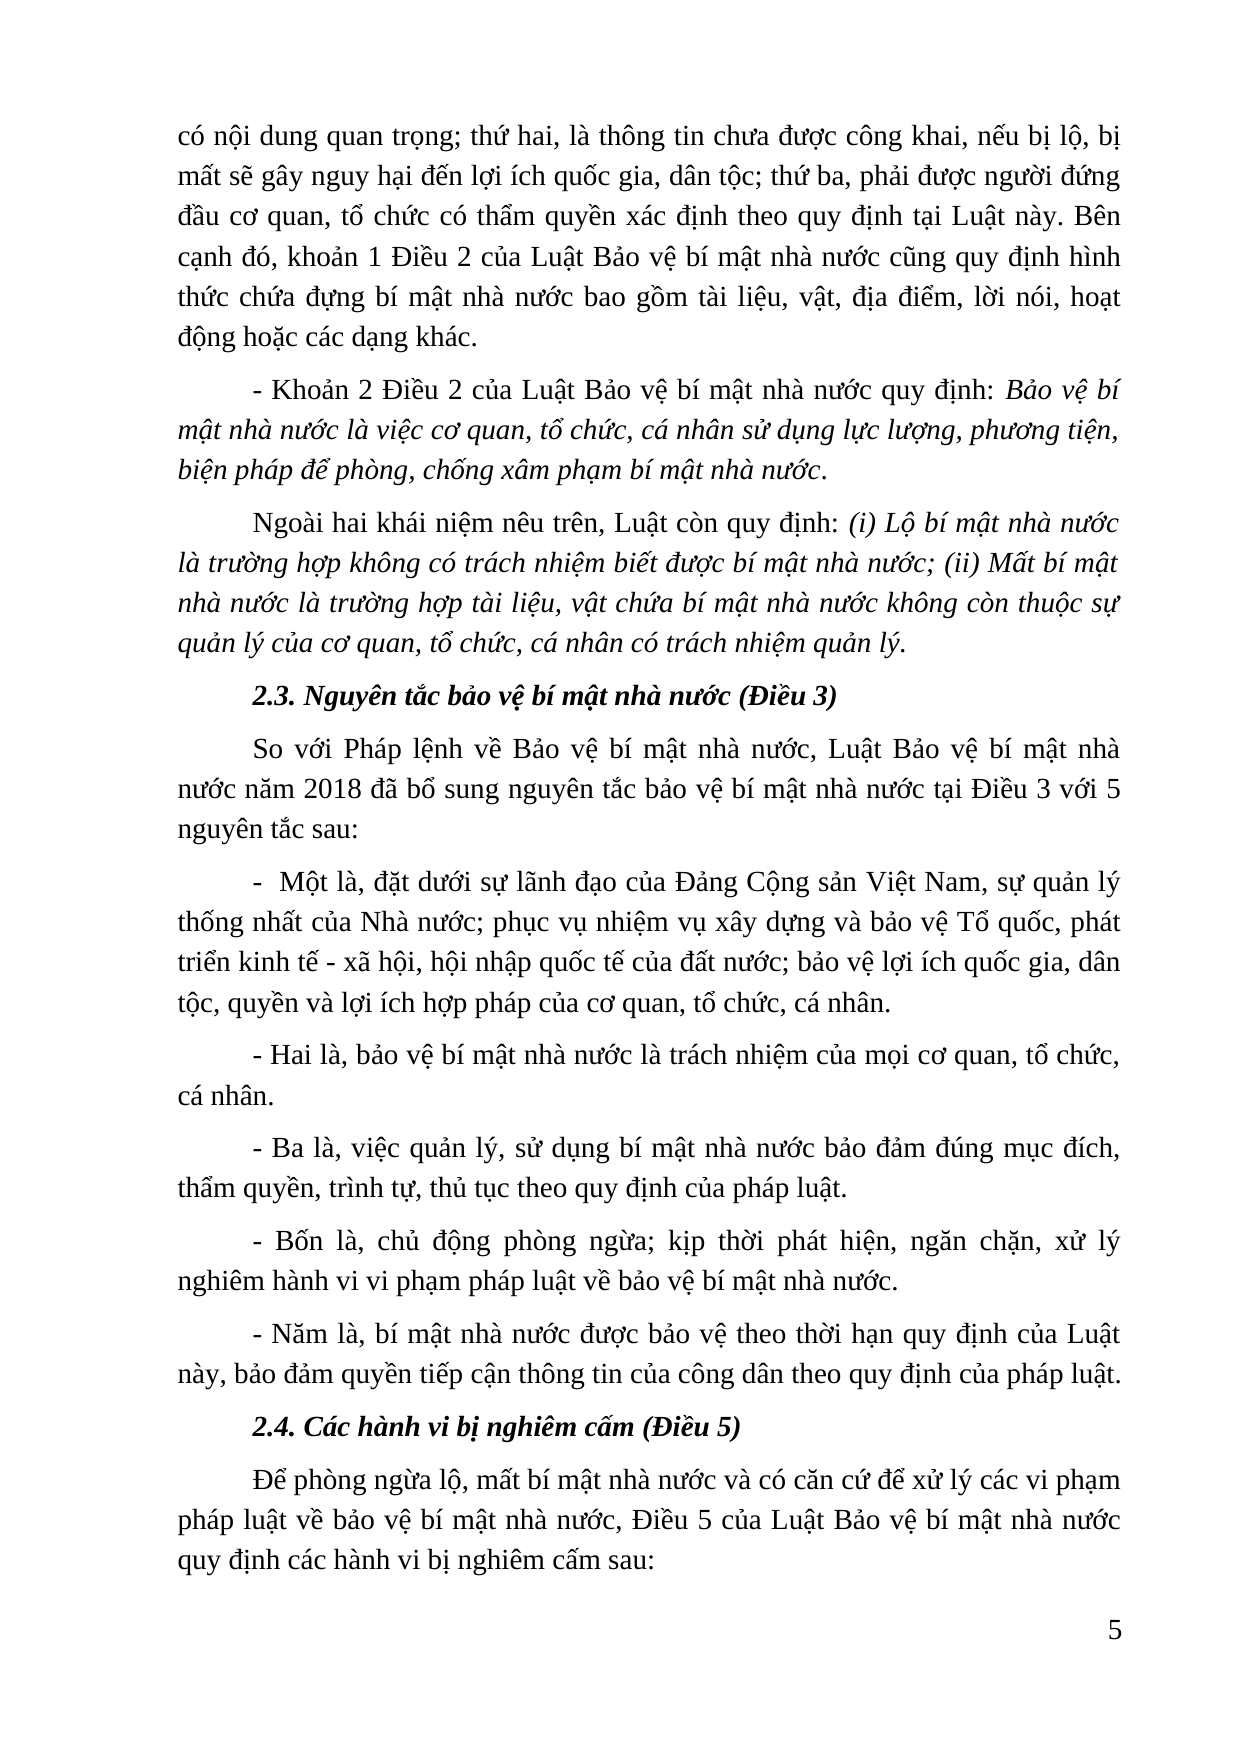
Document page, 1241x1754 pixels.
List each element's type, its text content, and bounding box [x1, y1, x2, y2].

text 2.4. Các hành vi bị nghiêm cấm (Điều 5) [177, 1409, 1122, 1443]
text 2.3. Nguyên tắc bảo vệ bí mật nhà nước (Điều 3) [177, 678, 1122, 712]
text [177, 118, 1122, 353]
text - Hai là, bảo vệ bí mật nhà nước là trách nhiệm của mọi cơ quan, tổ chức, cá nhân. [177, 1037, 1122, 1111]
text Ngoài hai khái niệm nêu trên, Luật còn quy định: (i) Lộ bí mật nhà nước là trường hợp không có trách nhiệm biết được bí mật nhà nước; (ii) Mất bí mật nhà nước là trường hợp tài liệu, vật chứa bí mật nhà nước không còn thuộc sự quản lý của cơ quan, tổ chức, cá nhân có trách nhiệm quản lý. [177, 505, 1122, 659]
text - Một là, đặt dưới sự lãnh đạo của Đảng Cộng sản Việt Nam, sự quản lý thống nhất của Nhà nước; phục vụ nhiệm vụ xây dựng và bảo vệ Tổ quốc, phát triển kinh tế - xã hội, hội nhập quốc tế của đất nước; bảo vệ lợi ích quốc gia, dân tộc, quyền và lợi ích hợp pháp của cơ quan, tổ chức, cá nhân. [177, 864, 1122, 1018]
text - Bốn là, chủ động phòng ngừa; kịp thời phát hiện, ngăn chặn, xử lý nghiêm hành vi vi phạm pháp luật về bảo vệ bí mật nhà nước. [177, 1223, 1122, 1297]
text Để phòng ngừa lộ, mất bí mật nhà nước và có căn cứ để xử lý các vi phạm pháp luật về bảo vệ bí mật nhà nước, Điều 5 của Luật Bảo vệ bí mật nhà nước quy định các hành vi bị nghiêm cấm sau: [177, 1462, 1122, 1576]
text - Khoản 2 Điều 2 của Luật Bảo vệ bí mật nhà nước quy định: Bảo vệ bí mật nhà nước là việc cơ quan, tổ chức, cá nhân sử dụng lực lượng, phương tiện, biện pháp để phòng, chống xâm phạm bí mật nhà nước. [177, 372, 1122, 486]
text - Năm là, bí mật nhà nước được bảo vệ theo thời hạn quy định của Luật này, bảo đảm quyền tiếp cận thông tin của công dân theo quy định của pháp luật. [177, 1316, 1122, 1390]
text So với Pháp lệnh về Bảo vệ bí mật nhà nước, Luật Bảo vệ bí mật nhà nước năm 2018 đã bổ sung nguyên tắc bảo vệ bí mật nhà nước tại Điều 3 với 5 nguyên tắc sau: [177, 731, 1122, 845]
text - Ba là, việc quản lý, sử dụng bí mật nhà nước bảo đảm đúng mục đích, thẩm quyền, trình tự, thủ tục theo quy định của pháp luật. [177, 1130, 1122, 1204]
